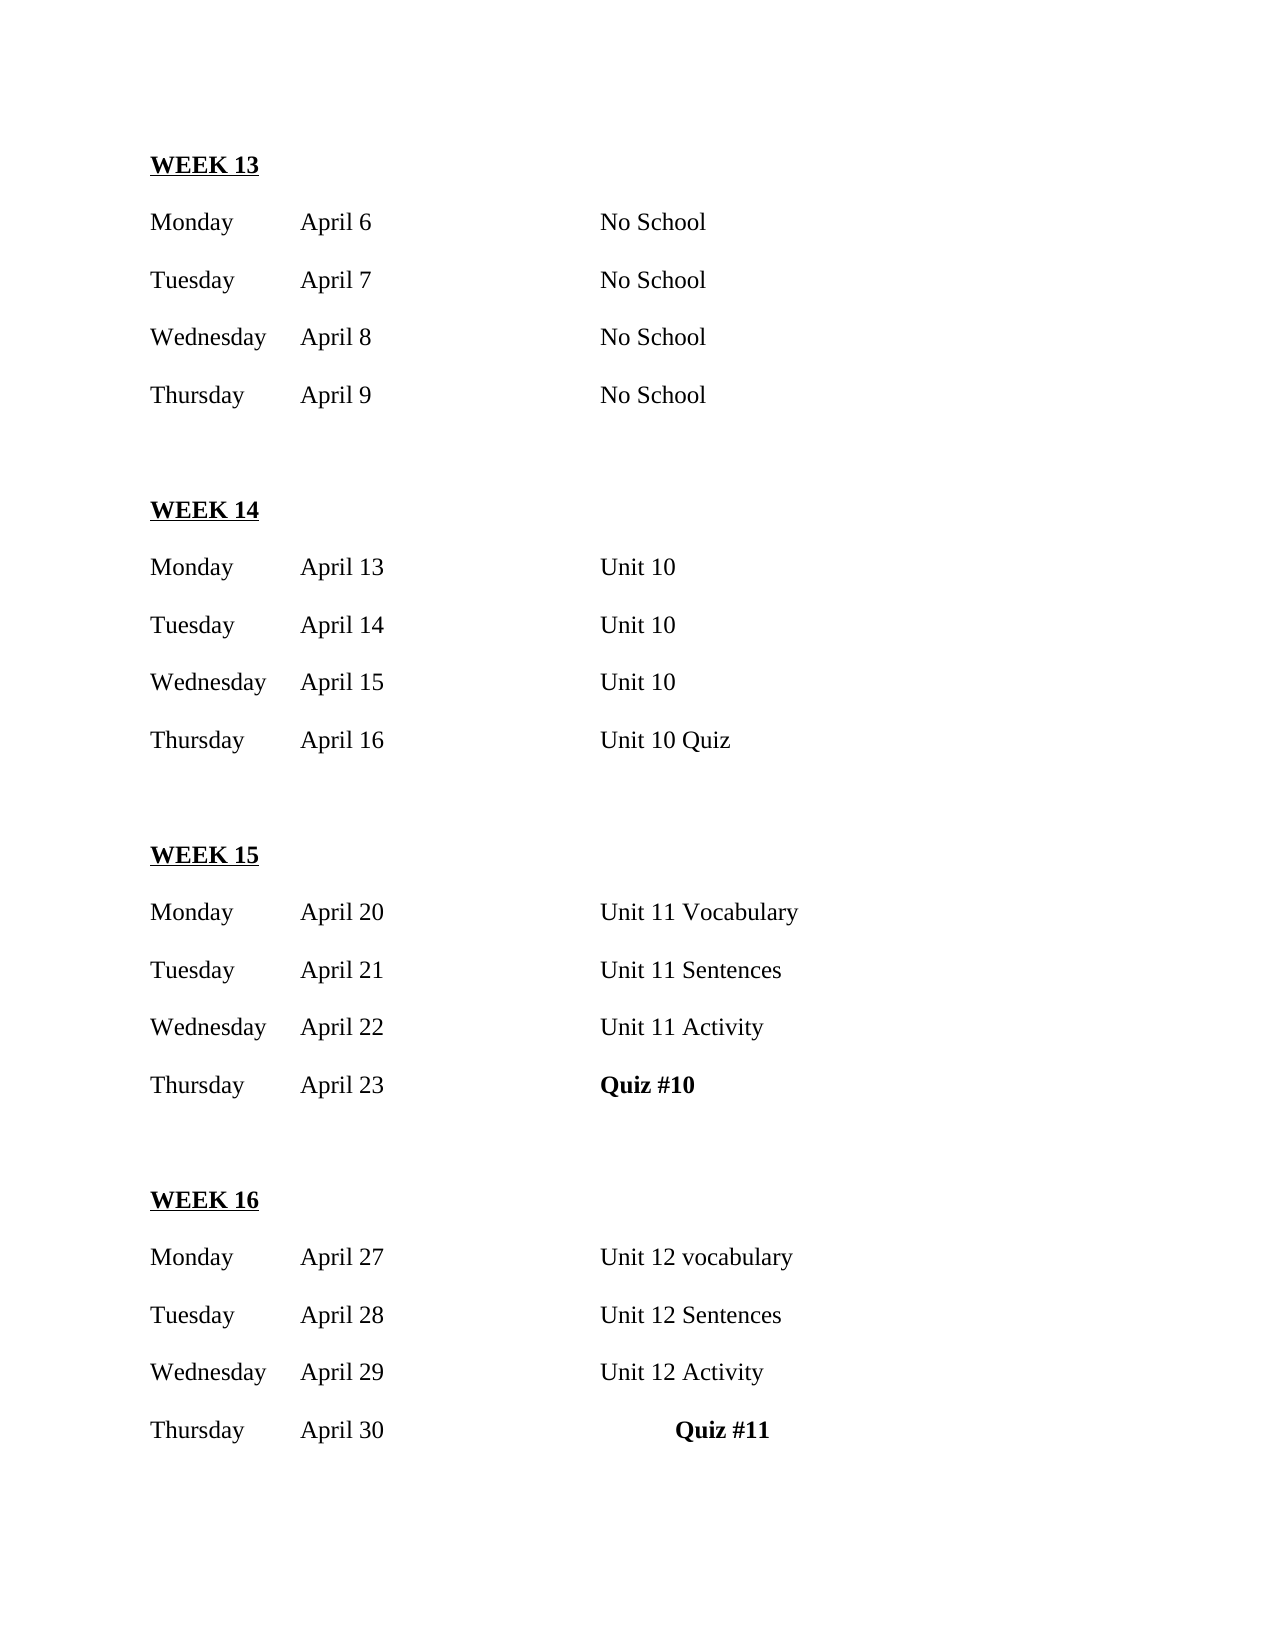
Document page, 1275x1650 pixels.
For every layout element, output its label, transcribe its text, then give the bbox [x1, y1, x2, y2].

text Tuesday April 7 No School [150, 265, 1125, 294]
text WEEK 14 [150, 495, 1125, 524]
text Monday April 6 No School [150, 207, 1125, 236]
text WEEK 16 [150, 1185, 1125, 1214]
text Tuesday April 21 Unit 11 Sentences [150, 955, 1125, 984]
text Tuesday April 28 Unit 12 Sentences [150, 1300, 1125, 1329]
text Thursday April 30 Quiz #11 [150, 1415, 1125, 1444]
text WEEK 13 [150, 150, 1125, 179]
text WEEK 15 [150, 840, 1125, 869]
text Wednesday April 15 Unit 10 [150, 667, 1125, 696]
text Monday April 27 Unit 12 vocabulary [150, 1242, 1125, 1271]
text Monday April 13 Unit 10 [150, 552, 1125, 581]
text Thursday April 9 No School [150, 380, 1125, 409]
text Thursday April 23 Quiz #10 [150, 1070, 1125, 1099]
text Thursday April 16 Unit 10 Quiz [150, 725, 1125, 754]
text Tuesday April 14 Unit 10 [150, 610, 1125, 639]
text Wednesday April 22 Unit 11 Activity [150, 1012, 1125, 1041]
text Monday April 20 Unit 11 Vocabulary [150, 897, 1125, 926]
text Wednesday April 29 Unit 12 Activity [150, 1357, 1125, 1386]
text Wednesday April 8 No School [150, 322, 1125, 351]
